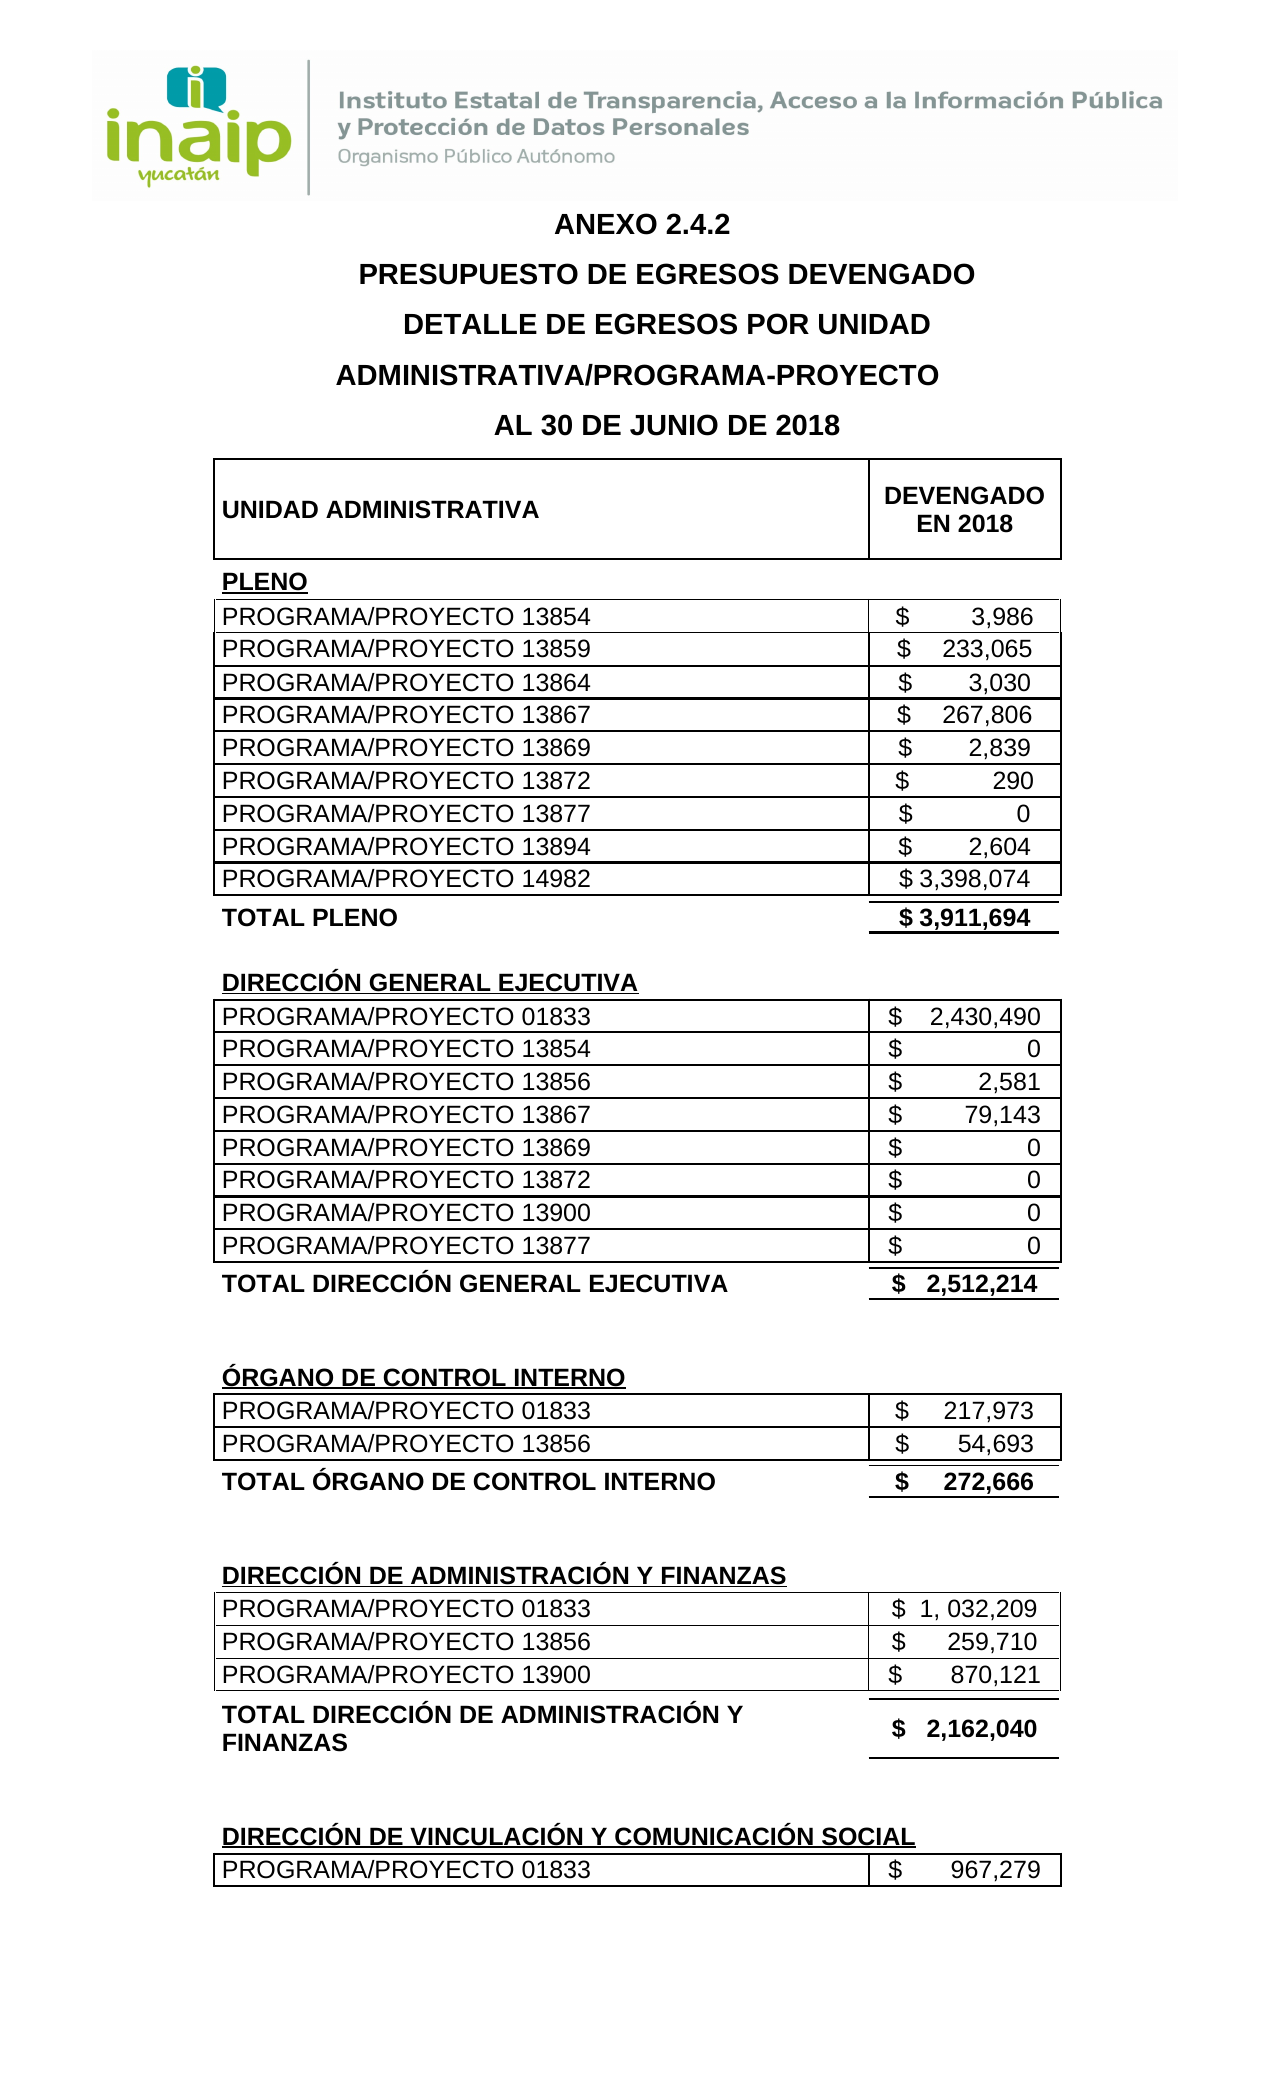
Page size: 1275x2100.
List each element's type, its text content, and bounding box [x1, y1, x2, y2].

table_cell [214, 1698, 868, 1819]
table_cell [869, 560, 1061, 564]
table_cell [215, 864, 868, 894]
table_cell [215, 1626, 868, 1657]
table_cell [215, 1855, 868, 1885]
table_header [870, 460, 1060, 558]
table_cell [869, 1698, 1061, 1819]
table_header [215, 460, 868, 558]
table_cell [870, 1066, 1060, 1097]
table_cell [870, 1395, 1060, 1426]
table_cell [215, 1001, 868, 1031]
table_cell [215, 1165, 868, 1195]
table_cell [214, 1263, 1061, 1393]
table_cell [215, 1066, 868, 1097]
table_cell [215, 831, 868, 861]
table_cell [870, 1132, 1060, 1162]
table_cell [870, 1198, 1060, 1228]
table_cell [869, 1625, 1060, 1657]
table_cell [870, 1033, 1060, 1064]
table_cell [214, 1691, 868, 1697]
text ANEXO 2.4.2 [177, 207, 1107, 240]
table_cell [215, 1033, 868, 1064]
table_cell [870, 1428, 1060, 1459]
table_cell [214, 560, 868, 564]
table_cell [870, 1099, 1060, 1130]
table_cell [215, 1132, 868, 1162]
text PRESUPUESTO DE EGRESOS DEVENGADO [177, 257, 1098, 291]
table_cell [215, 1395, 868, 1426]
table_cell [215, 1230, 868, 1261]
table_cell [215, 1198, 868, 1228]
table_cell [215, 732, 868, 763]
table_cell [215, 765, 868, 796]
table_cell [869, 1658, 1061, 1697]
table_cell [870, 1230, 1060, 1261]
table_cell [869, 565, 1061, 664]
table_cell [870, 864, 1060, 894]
text AL 30 DE JUNIO DE 2018 [177, 408, 1098, 442]
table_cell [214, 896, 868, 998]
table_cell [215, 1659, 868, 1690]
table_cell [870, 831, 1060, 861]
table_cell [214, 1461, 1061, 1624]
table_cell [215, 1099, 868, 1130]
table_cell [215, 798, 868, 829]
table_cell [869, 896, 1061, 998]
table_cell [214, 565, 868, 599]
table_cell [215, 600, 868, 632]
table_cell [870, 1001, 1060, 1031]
text DETALLE DE EGRESOS POR UNIDAD ADMINISTRATIVA/PROGRAMA-PROYECTO [177, 307, 1098, 391]
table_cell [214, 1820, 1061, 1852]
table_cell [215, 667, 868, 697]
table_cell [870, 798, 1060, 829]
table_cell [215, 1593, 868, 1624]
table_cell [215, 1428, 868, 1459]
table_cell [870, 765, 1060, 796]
picture [90, 50, 1178, 201]
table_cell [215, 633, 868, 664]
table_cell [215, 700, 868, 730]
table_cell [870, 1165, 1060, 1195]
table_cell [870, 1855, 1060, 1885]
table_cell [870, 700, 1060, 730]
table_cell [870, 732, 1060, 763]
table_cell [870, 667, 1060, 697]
